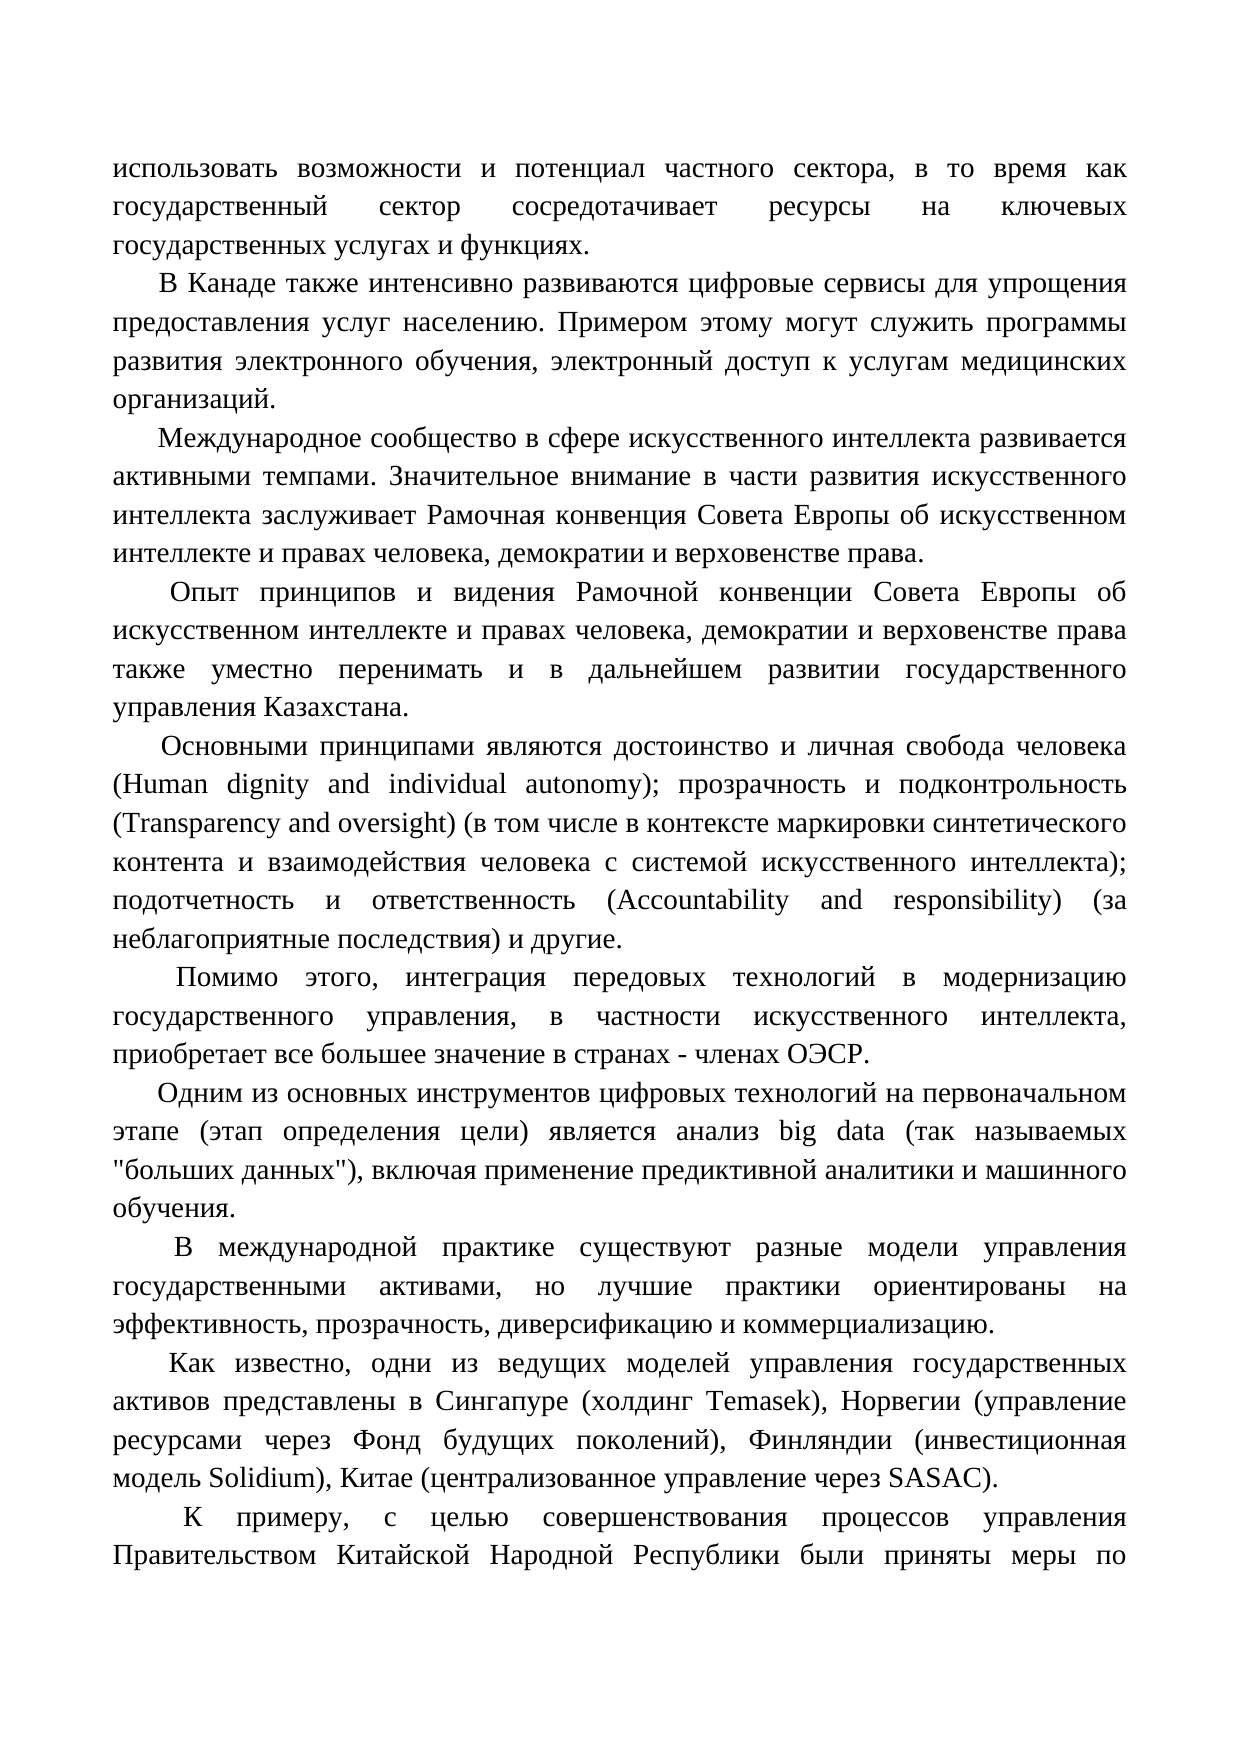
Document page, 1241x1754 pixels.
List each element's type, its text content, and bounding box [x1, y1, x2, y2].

text Опыт принципов и видения Рамочной конвенции Совета Европы об искусственном интеллекте и правах человека, демократии и верховенстве права также уместно перенимать и в дальнейшем развитии государственного управления Казахстана. [112, 574, 1128, 723]
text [112, 1499, 1128, 1571]
text В международной практике существуют разные модели управления государственными активами, но лучшие практики ориентированы на эффективность, прозрачность, диверсификацию и коммерциализацию. [112, 1229, 1128, 1340]
text Международное сообщество в сфере искусственного интеллекта развивается активными темпами. Значительное внимание в части развития искусственного интеллекта заслуживает Рамочная конвенция Совета Европы об искусственном интеллекте и правах человека, демократии и верховенстве права. [112, 420, 1128, 569]
text Помимо этого, интеграция передовых технологий в модернизацию государственного управления, в частности искусственного интеллекта, приобретает все большее значение в странах - членах ОЭСР. [112, 959, 1128, 1070]
text Основными принципами являются достоинство и личная свобода человека (Human dignity and individual autonomy); прозрачность и подконтрольность (Transparency and oversight) (в том числе в контексте маркировки синтетического контента и взаимодействия человека с системой искусственного интеллекта); подотчетность и ответственность (Accountability and responsibility) (за неблагоприятные последствия) и другие. [112, 728, 1128, 954]
text Одним из основных инструментов цифровых технологий на первоначальном этапе (этап определения цели) является анализ big data (так называемых "больших данных"), включая применение предиктивной аналитики и машинного обучения. [112, 1075, 1128, 1224]
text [112, 150, 1128, 261]
text Как известно, одни из ведущих моделей управления государственных активов представлены в Сингапуре (холдинг Temasek), Норвегии (управление ресурсами через Фонд будущих поколений), Финляндии (инвестиционная модель Solidium), Китае (централизованное управление через SASAC). [112, 1345, 1128, 1494]
text В Канаде также интенсивно развиваются цифровые сервисы для упрощения предоставления услуг населению. Примером этому могут служить программы развития электронного обучения, электронный доступ к услугам медицинских организаций. [112, 266, 1128, 415]
